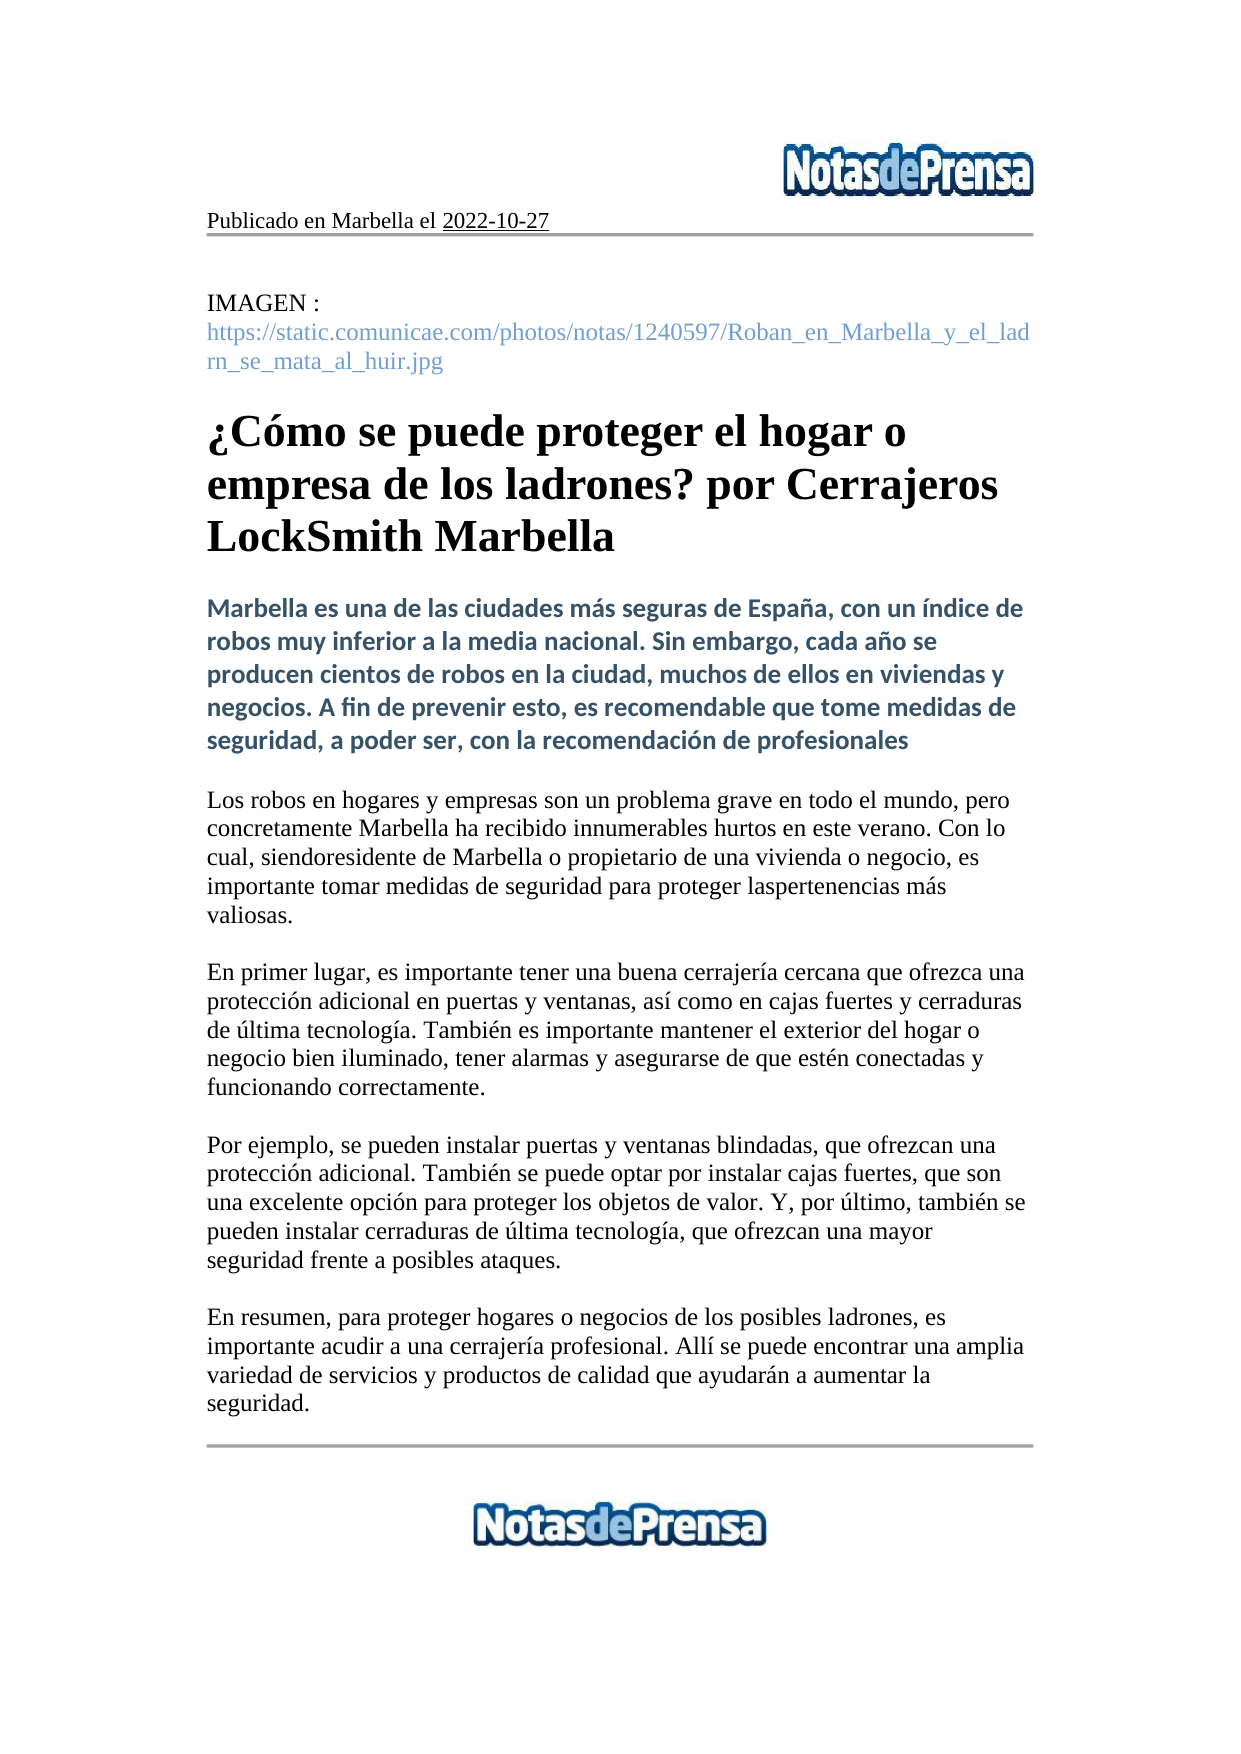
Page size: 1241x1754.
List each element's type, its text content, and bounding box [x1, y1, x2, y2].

subtitle Marbella es una de las ciudades más seguras de España, con un índice de robos muy inferior a la media nacional. Sin embargo, cada año se producen cientos de robos en la ciudad, muchos de ellos en viviendas y negocios. A fin de prevenir esto, es recomendable que tome medidas de seguridad, a poder ser, con la recomendación de profesionales [207, 591, 1033, 756]
text IMAGEN : https://static.comunicae.com/photos/notas/1240597/Roban_en_Marbella_y_el_ladrn_se_mata_al_huir.jpg [207, 288, 1033, 374]
subtitle ¿Cómo se puede proteger el hogar o empresa de los ladrones? por Cerrajeros LockSmith Marbella [207, 404, 1033, 562]
picture [783, 142, 1034, 199]
picture [473, 1501, 767, 1548]
